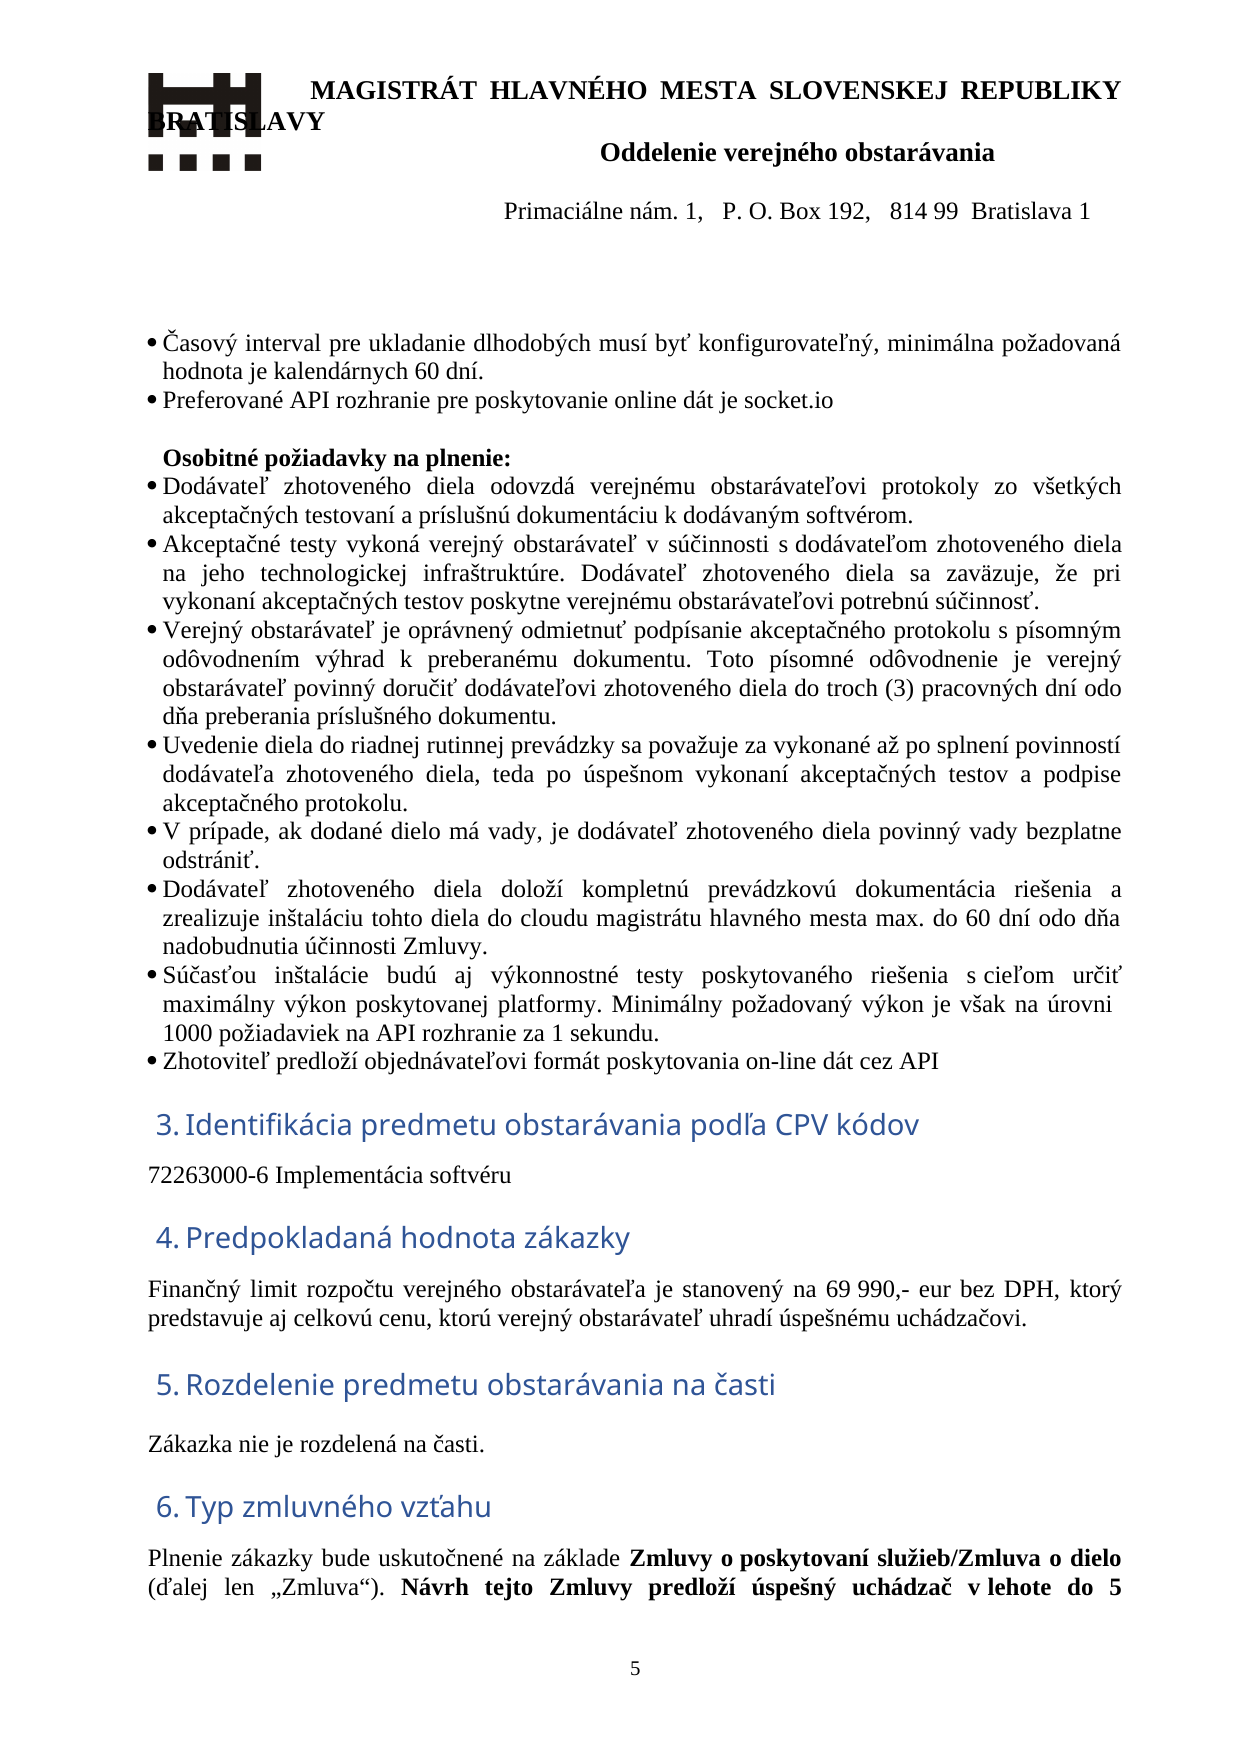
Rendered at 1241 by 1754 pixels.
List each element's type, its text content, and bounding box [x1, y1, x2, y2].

text Finančný limit rozpočtu verejného obstarávateľa je stanovený na 69 990,- eur bez DPH, ktorý predstavuje aj celkovú cenu, ktorú verejný obstarávateľ uhradí úspešnému uchádzačovi. [148, 1274, 1122, 1332]
list Preferované API rozhranie pre poskytovanie online dát je socket.io [148, 385, 1122, 414]
picture [148, 73, 262, 171]
text 72263000-6 Implementácia softvéru [148, 1160, 1122, 1189]
list Uvedenie diela do riadnej rutinnej prevádzky sa považuje za vykonané až po splnení povinností dodávateľa zhotoveného diela, teda po úspešnom vykonaní akceptačných testov a podpise akceptačného protokolu. [148, 730, 1122, 816]
picture [154, 121, 160, 129]
list Zhotoviteľ predloží objednávateľovi formát poskytovania on-line dát cez API [148, 1046, 1122, 1075]
list Súčasťou inštalácie budú aj výkonnostné testy poskytovaného riešenia s cieľom určiť maximálny výkon poskytovanej platformy. Minimálny požadovaný výkon je však na úrovni 1000 požiadaviek na API rozhranie za 1 sekundu. [148, 960, 1122, 1046]
list Osobitné požiadavky na plnenie: [162, 443, 1122, 471]
subtitle Predpokladaná hodnota zákazky [156, 1218, 1122, 1257]
list V prípade, ak dodané dielo má vady, je dodávateľ zhotoveného diela povinný vady bezplatne odstrániť. [148, 816, 1122, 874]
list Akceptačné testy vykoná verejný obstarávateľ v súčinnosti s dodávateľom zhotoveného diela na jeho technologickej infraštruktúre. Dodávateľ zhotoveného diela sa zaväzuje, že pri vykonaní akceptačných testov poskytne verejnému obstarávateľovi potrebnú súčinnosť. [148, 529, 1122, 615]
text Zákazka nie je rozdelená na časti. [148, 1429, 1122, 1458]
list Dodávateľ zhotoveného diela odovzdá verejnému obstarávateľovi protokoly zo všetkých akceptačných testovaní a príslušnú dokumentáciu k dodávaným softvérom. [148, 471, 1122, 529]
subtitle Rozdelenie predmetu obstarávania na časti [156, 1364, 1122, 1404]
subtitle Typ zmluvného vzťahu [156, 1487, 1122, 1526]
list Časový interval pre ukladanie dlhodobých musí byť konfigurovateľný, minimálna požadovaná hodnota je kalendárnych 60 dní. [148, 328, 1122, 385]
list Verejný obstarávateľ je oprávnený odmietnuť podpísanie akceptačného protokolu s písomným odôvodnením výhrad k preberanému dokumentu. Toto písomné odôvodnenie je verejný obstarávateľ povinný doručiť dodávateľovi zhotoveného diela do troch (3) pracovných dní odo dňa preberania príslušného dokumentu. [148, 615, 1122, 730]
list Dodávateľ zhotoveného diela doloží kompletnú prevádzkovú dokumentácia riešenia a zrealizuje inštaláciu tohto diela do cloudu magistrátu hlavného mesta max. do 60 dní odo dňa nadobudnutia účinnosti Zmluvy. [148, 874, 1122, 960]
subtitle Identifikácia predmetu obstarávania podľa CPV kódov [156, 1104, 1122, 1143]
